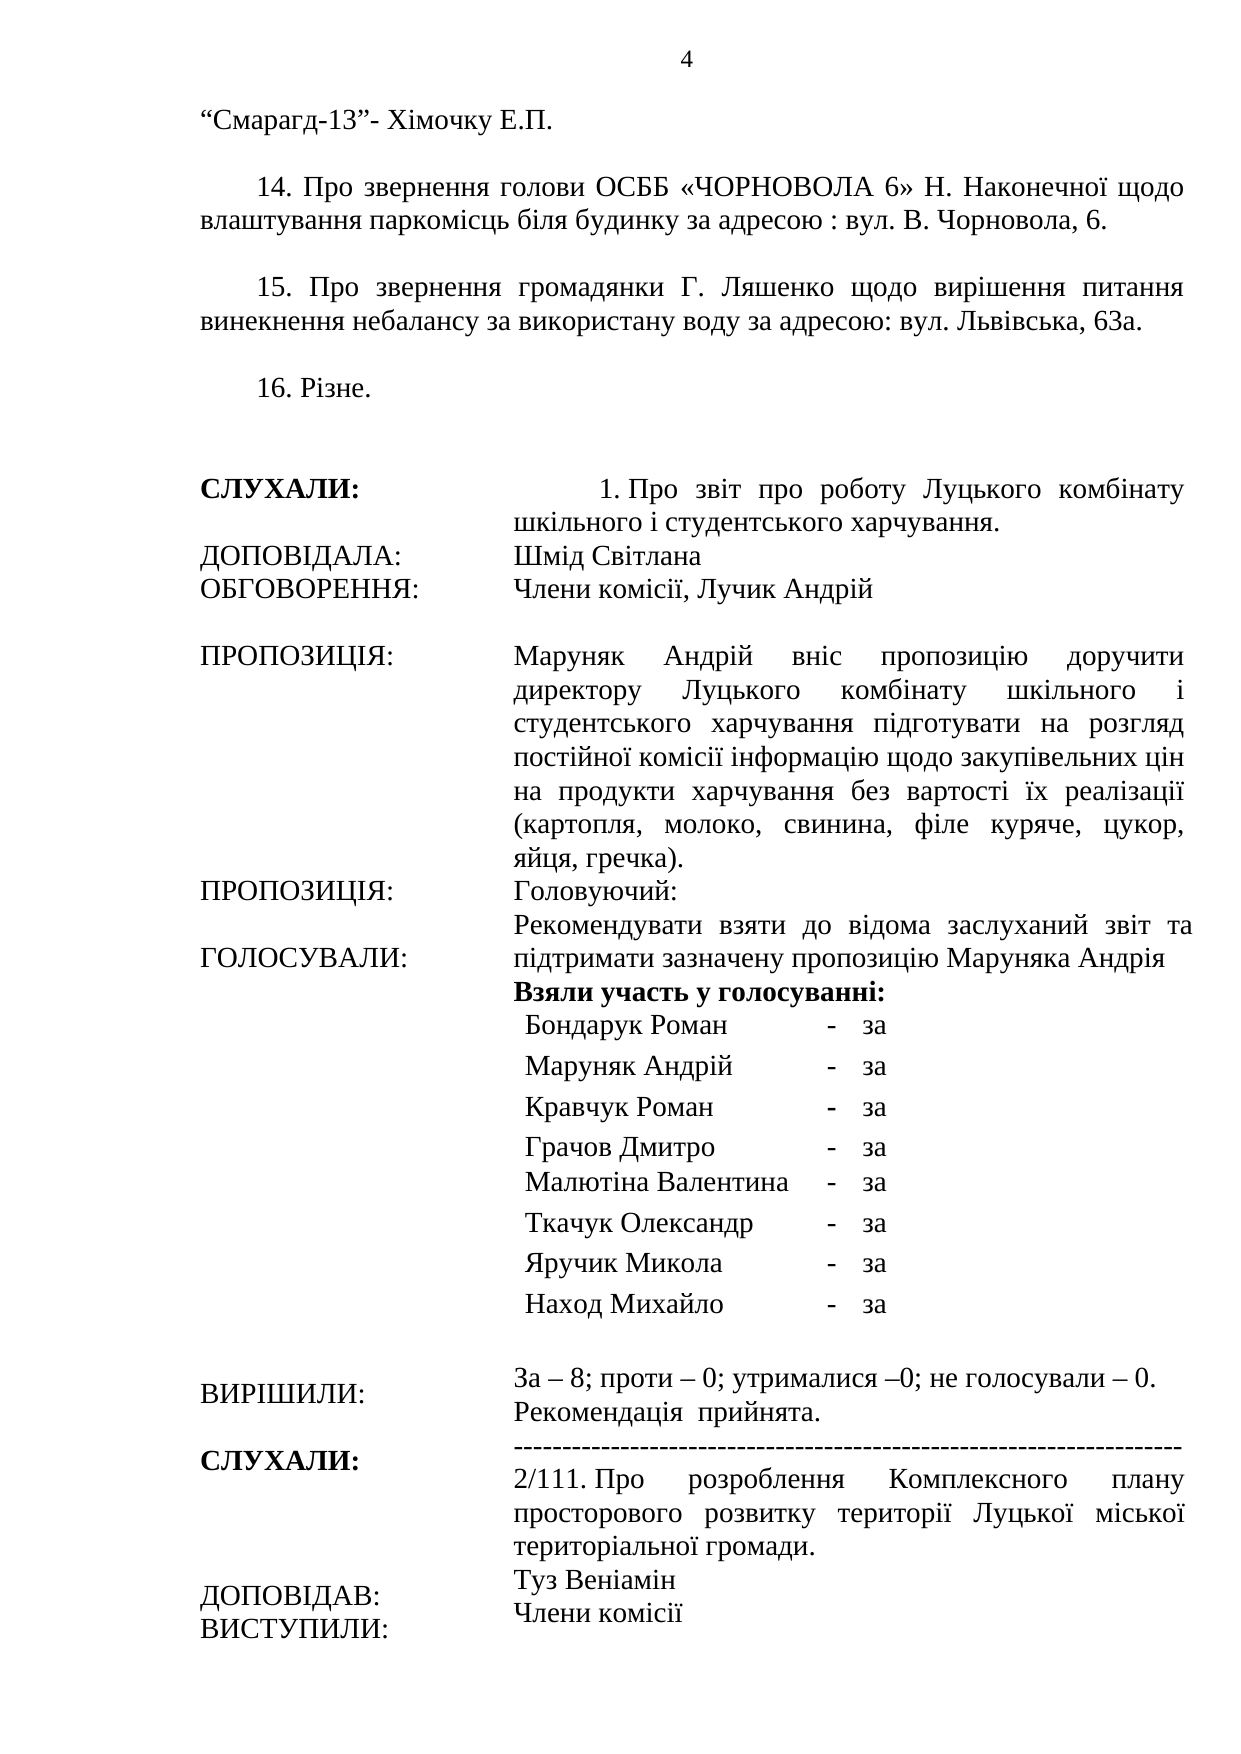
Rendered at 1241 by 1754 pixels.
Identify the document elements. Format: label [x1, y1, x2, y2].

table_cell [189, 437, 502, 1678]
table_cell [189, 102, 1196, 437]
table_cell [502, 437, 1196, 1678]
